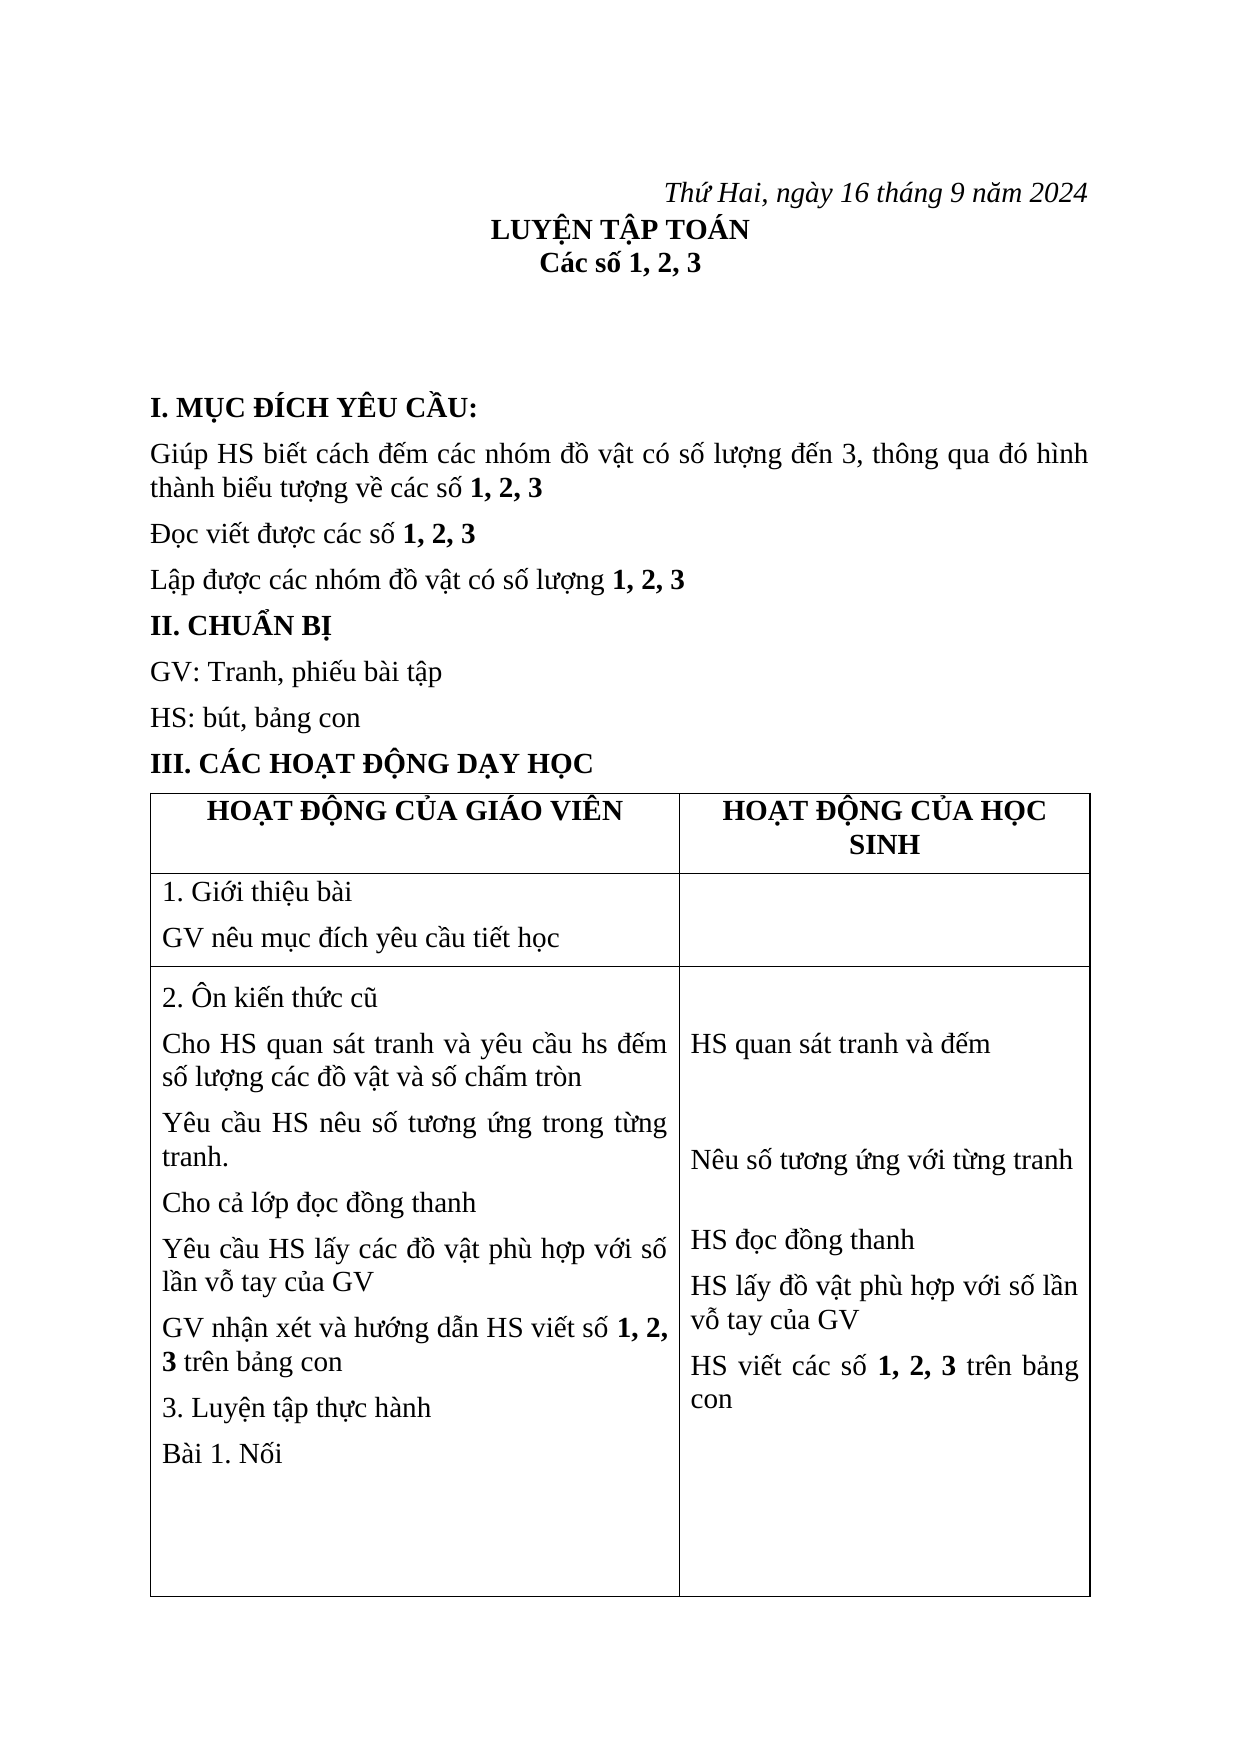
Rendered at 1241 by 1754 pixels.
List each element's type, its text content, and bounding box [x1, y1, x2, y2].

text LUYỆN TẬP TOÁN [150, 212, 1090, 245]
table_cell 1. Giới thiệu bài GV nêu mục đích yêu cầu tiết học [151, 874, 679, 966]
text Các số 1, 2, 3 [150, 245, 1090, 279]
text II. CHUẨN BỊ [150, 608, 1090, 642]
text Giúp HS biết cách đếm các nhóm đồ vật có số lượng đến 3, thông qua đó hình thành biểu tượng về các số 1, 2, 3 [150, 437, 1090, 504]
text HS: bút, bảng con [150, 700, 1090, 734]
text Đọc viết được các số 1, 2, 3 [150, 516, 1090, 550]
text Lập được các nhóm đồ vật có số lượng 1, 2, 3 [150, 562, 1090, 596]
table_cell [680, 967, 1089, 1596]
text Thứ Hai, ngày 16 tháng 9 năm 2024 [150, 175, 1090, 208]
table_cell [151, 967, 679, 1596]
text GV: Tranh, phiếu bài tập [150, 654, 1090, 688]
table_header HOẠT ĐỘNG CỦA HỌC SINH [680, 794, 1089, 873]
table_header HOẠT ĐỘNG CỦA GIÁO VIÊN [151, 794, 679, 873]
text I. MỤC ĐÍCH YÊU CẦU: [150, 391, 1090, 424]
text III. CÁC HOẠT ĐỘNG DẠY HỌC [150, 746, 1090, 780]
table_cell [680, 874, 1089, 966]
